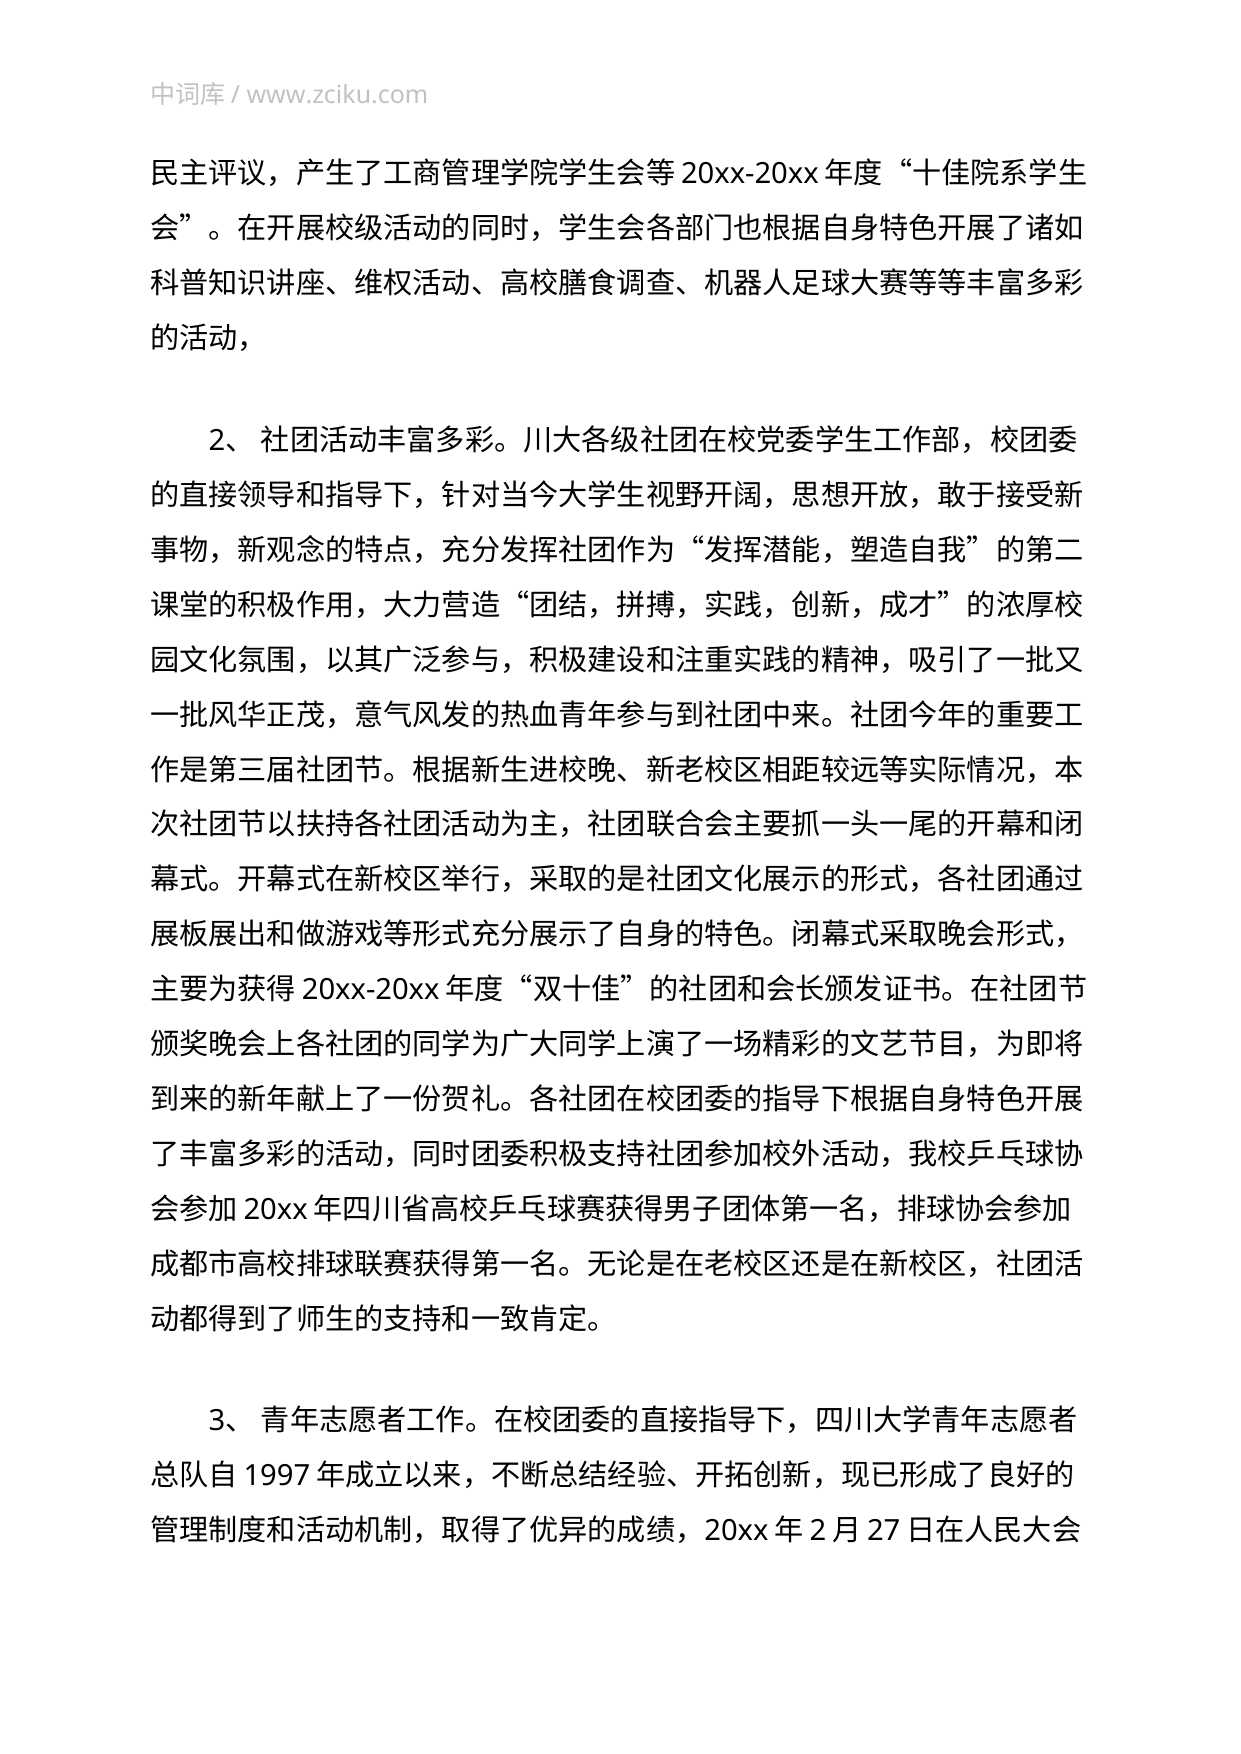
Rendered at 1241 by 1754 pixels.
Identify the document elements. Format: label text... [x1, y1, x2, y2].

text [150, 150, 1090, 357]
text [150, 1397, 1090, 1549]
text 2、 社团活动丰富多彩。川大各级社团在校党委学生工作部，校团委的直接领导和指导下，针对当今大学生视野开阔，思想开放，敢于接受新事物，新观念的特点，充分发挥社团作为“发挥潜能，塑造自我”的第二课堂的积极作用，大力营造“团结，拼搏，实践，创新，成才”的浓厚校园文化氛围，以其广泛参与，积极建设和注重实践的精神，吸引了一批又一批风华正茂，意气风发的热血青年参与到社团中来。社团今年的重要工作是第三届社团节。根据新生进校晚、新老校区相距较远等实际情况，本次社团节以扶持各社团活动为主，社团联合会主要抓一头一尾的开幕和闭幕式。开幕式在新校区举行，采取的是社团文化展示的形式，各社团通过展板展出和做游戏等形式充分展示了自身的特色。闭幕式采取晚会形式，主要为获得20xx-20xx年度“双十佳”的社团和会长颁发证书。在社团节颁奖晚会上各社团的同学为广大同学上演了一场精彩的文艺节目，为即将到来的新年献上了一份贺礼。各社团在校团委的指导下根据自身特色开展了丰富多彩的活动，同时团委积极支持社团参加校外活动，我校乒乓球协会参加20xx年四川省高校乒乓球赛获得男子团体第一名，排球协会参加成都市高校排球联赛获得第一名。无论是在老校区还是在新校区，社团活动都得到了师生的支持和一致肯定。 [150, 417, 1090, 1337]
